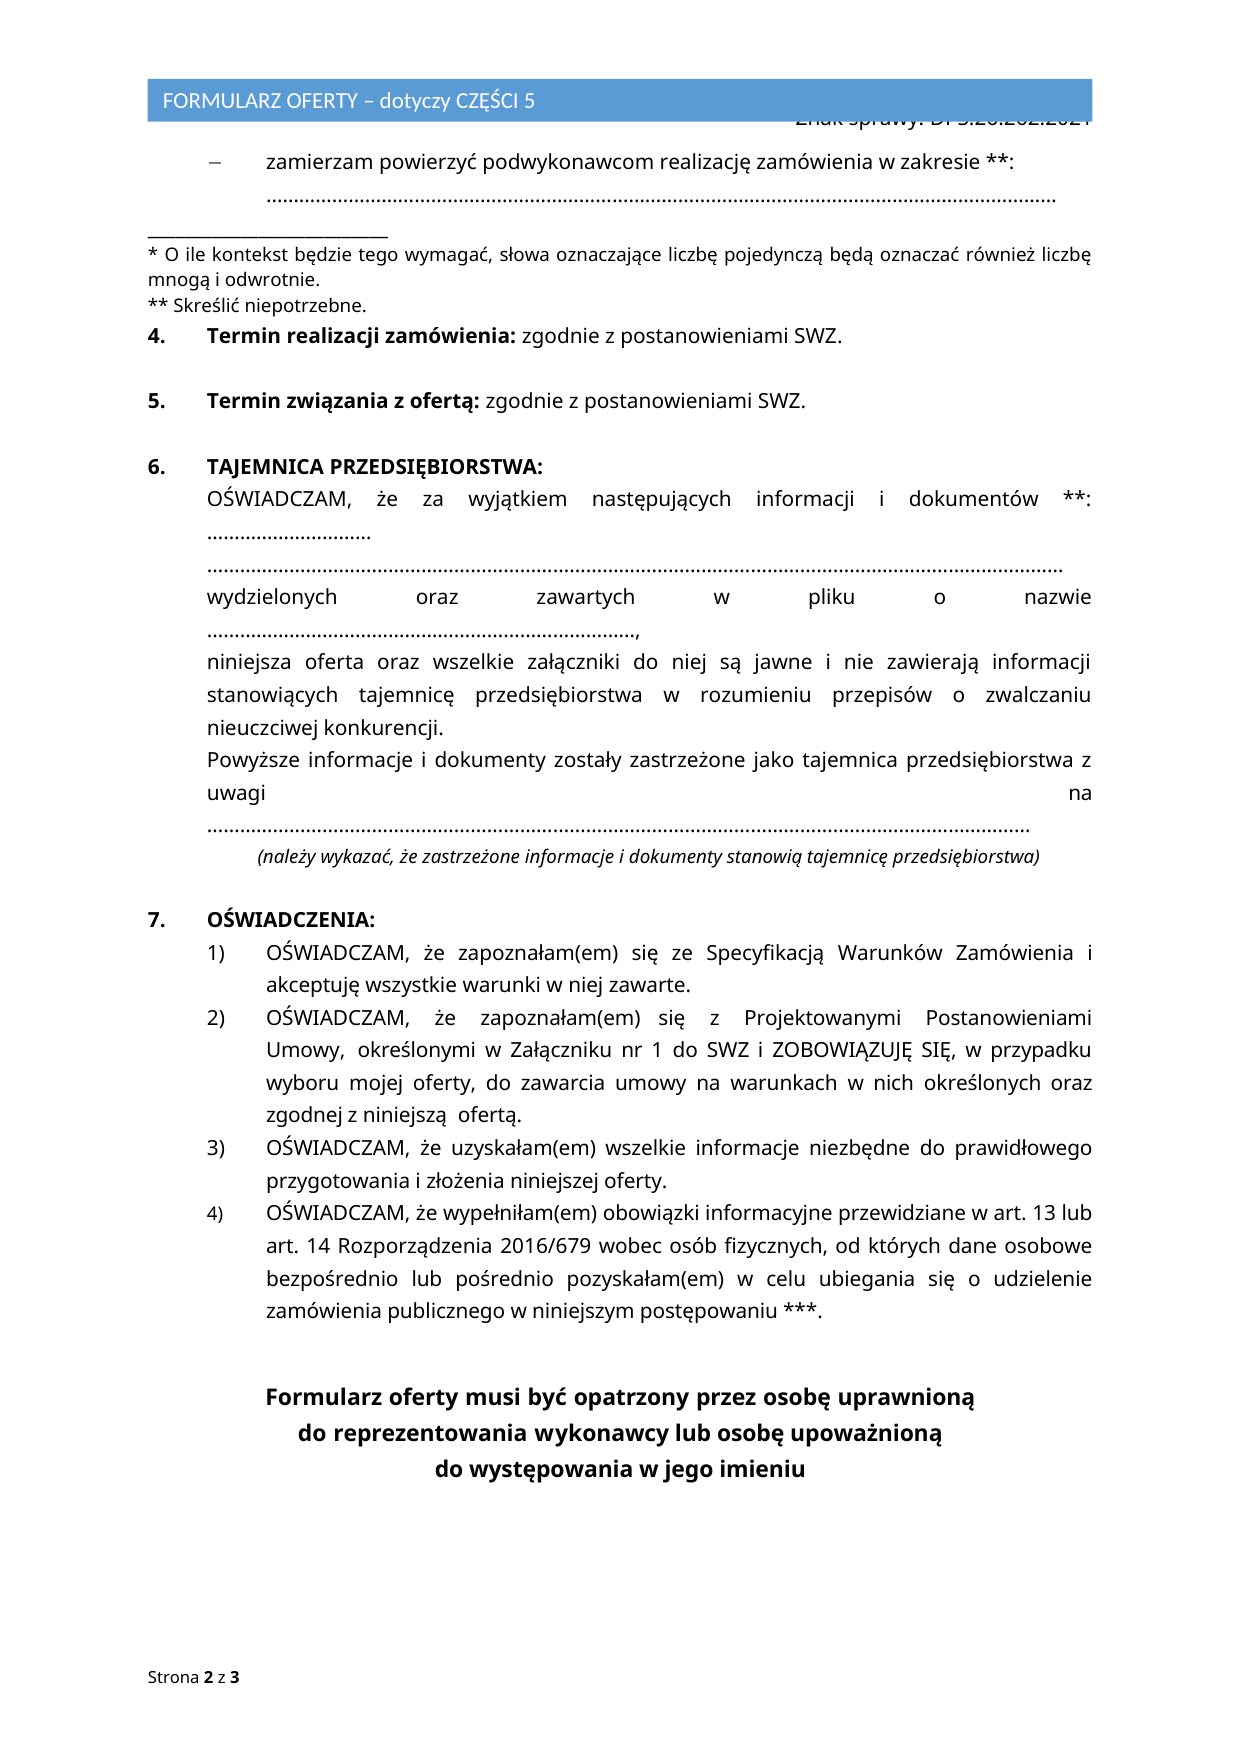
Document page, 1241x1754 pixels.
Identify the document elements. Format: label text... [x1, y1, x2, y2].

list wydzielonych oraz zawartych w pliku o nazwie ……………………………………………………………………, [207, 582, 1093, 643]
list OŚWIADCZAM, że wypełniłam(em) obowiązki informacyjne przewidziane w art. 13 lub art. 14 Rozporządzenia 2016/679 wobec osób fizycznych, od których dane osobowe bezpośrednio lub pośrednio pozyskałam(em) w celu ubiegania się o udzielenie zamówienia publicznego w niniejszym postępowaniu ***. [207, 1198, 1093, 1325]
list Termin związania z ofertą: zgodnie z postanowieniami SWZ. [148, 387, 1093, 415]
list TAJEMNICA PRZEDSIĘBIORSTWA: [148, 452, 1093, 480]
text __________________________ [148, 213, 1093, 241]
list Termin realizacji zamówienia: zgodnie z postanowieniami SWZ. [148, 321, 1093, 350]
text * O ile kontekst będzie tego wymagać, słowa oznaczające liczbę pojedynczą będą oznaczać również liczbę mnogą i odwrotnie. [148, 241, 1093, 292]
list OŚWIADCZAM, że uzyskałam(em) wszelkie informacje niezbędne do prawidłowego przygotowania i złożenia niniejszej oferty. [207, 1133, 1093, 1194]
list Powyższe informacje i dokumenty zostały zastrzeżone jako tajemnica przedsiębiorstwa z uwagi na …………………………………………………………………………………………………………………………………… [207, 745, 1093, 839]
list niniejsza oferta oraz wszelkie załączniki do niej są jawne i nie zawierają informacji stanowiących tajemnicę przedsiębiorstwa w rozumieniu przepisów o zwalczaniu nieuczciwej konkurencji. [207, 647, 1093, 741]
text do występowania w jego imieniu [148, 1453, 1093, 1484]
text do reprezentowania wykonawcy lub osobę upoważnioną [148, 1417, 1093, 1448]
list OŚWIADCZAM, że za wyjątkiem następujących informacji i dokumentów **: ………………………… ………………………………………………………………………………………………………………………………………… [207, 484, 1093, 578]
list (należy wykazać, że zastrzeżone informacje i dokumenty stanowią tajemnicę przedsiębiorstwa) [207, 843, 1093, 869]
list zamierzam powierzyć podwykonawcom realizację zamówienia w zakresie **: [207, 147, 1093, 176]
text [266, 180, 1093, 208]
list OŚWIADCZENIA: [148, 905, 1093, 933]
text Formularz oferty musi być opatrzony przez osobę uprawnioną [148, 1381, 1093, 1412]
text ** Skreślić niepotrzebne. [148, 292, 1093, 318]
list OŚWIADCZAM, że zapoznałam(em) się ze Specyfikacją Warunków Zamówienia i akceptuję wszystkie warunki w niej zawarte. [207, 938, 1093, 999]
list OŚWIADCZAM, że zapoznałam(em) się z Projektowanymi Postanowieniami Umowy, określonymi w Załączniku nr 1 do SWZ i ZOBOWIĄZUJĘ SIĘ, w przypadku wyboru mojej oferty, do zawarcia umowy na warunkach w nich określonych oraz zgodnej z niniejszą ofertą. [207, 1003, 1093, 1129]
